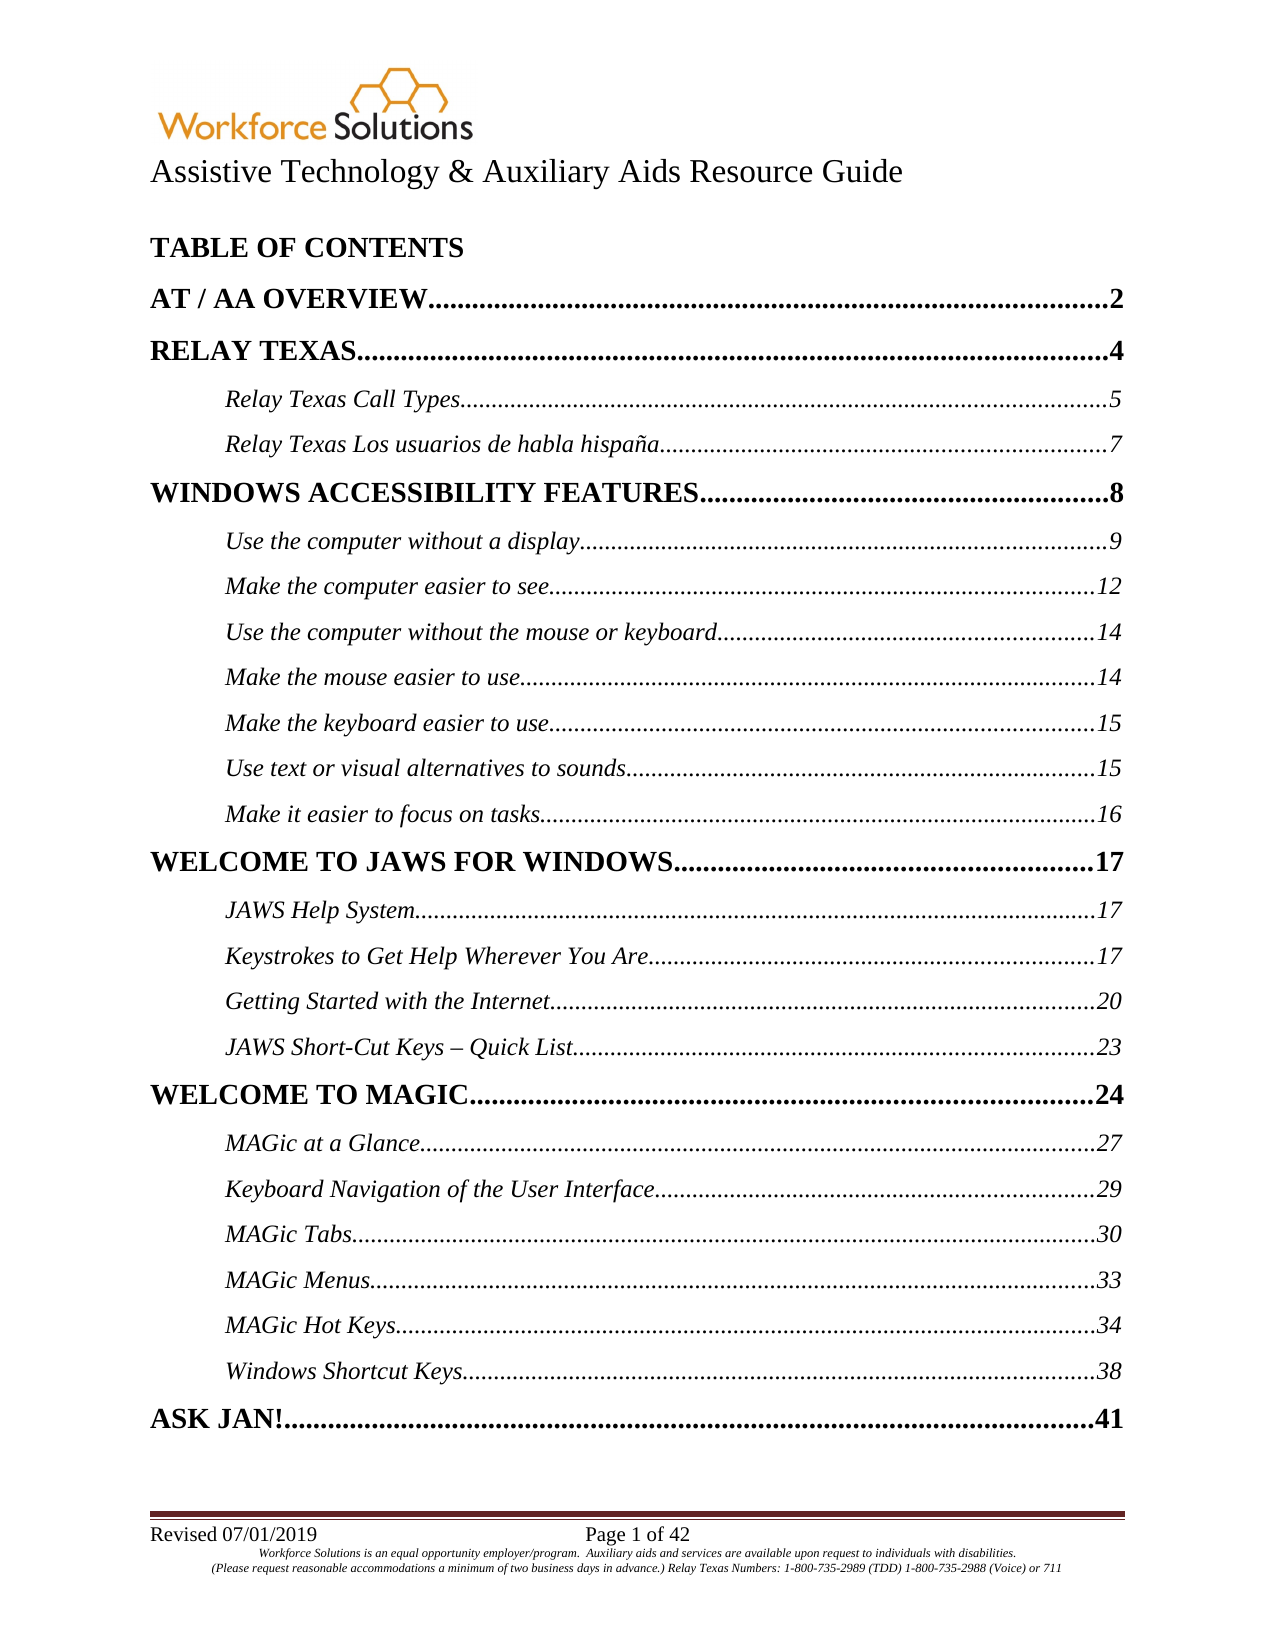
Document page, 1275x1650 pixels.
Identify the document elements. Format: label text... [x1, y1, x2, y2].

text Windows Shortcut Keys 38 [225, 1356, 1125, 1385]
text MAGic Menus 33 [225, 1265, 1125, 1294]
text Keyboard Navigation of the User Interface 29 [225, 1174, 1125, 1203]
text Relay Texas 4 [150, 333, 1125, 366]
text Ask JAN! 41 [150, 1402, 1125, 1435]
text Getting Started with the Internet 20 [225, 986, 1125, 1015]
text Windows Accessibility Features 8 [150, 475, 1125, 508]
text AT / AA Overview 2 [150, 282, 1125, 315]
text JAWS Short-Cut Keys – Quick List 23 [225, 1032, 1125, 1061]
text Use the computer without the mouse or keyboard 14 [225, 617, 1125, 646]
text JAWS Help System 17 [225, 895, 1125, 924]
text Use text or visual alternatives to sounds 15 [225, 753, 1125, 782]
picture [150, 60, 478, 145]
text Make the keyboard easier to use 15 [225, 708, 1125, 737]
text Make it easier to focus on tasks 16 [225, 799, 1125, 828]
text Make the computer easier to see 12 [225, 571, 1125, 600]
text Welcome to MAGic 24 [150, 1077, 1125, 1111]
text Relay Texas Los usuarios de habla hispaña 7 [225, 429, 1125, 458]
text Relay Texas Call Types 5 [225, 384, 1125, 412]
text Make the mouse easier to use 14 [225, 662, 1125, 691]
text MAGic Hot Keys 34 [225, 1311, 1125, 1339]
text Welcome to JAWS for Windows 17 [150, 844, 1125, 878]
text MAGic Tabs 30 [225, 1219, 1125, 1248]
text Keystrokes to Get Help Wherever You Are 17 [225, 941, 1125, 970]
text Table of Contents [150, 231, 1125, 264]
text Use the computer without a display 9 [225, 526, 1125, 554]
text MAGic at a Glance 27 [225, 1128, 1125, 1157]
